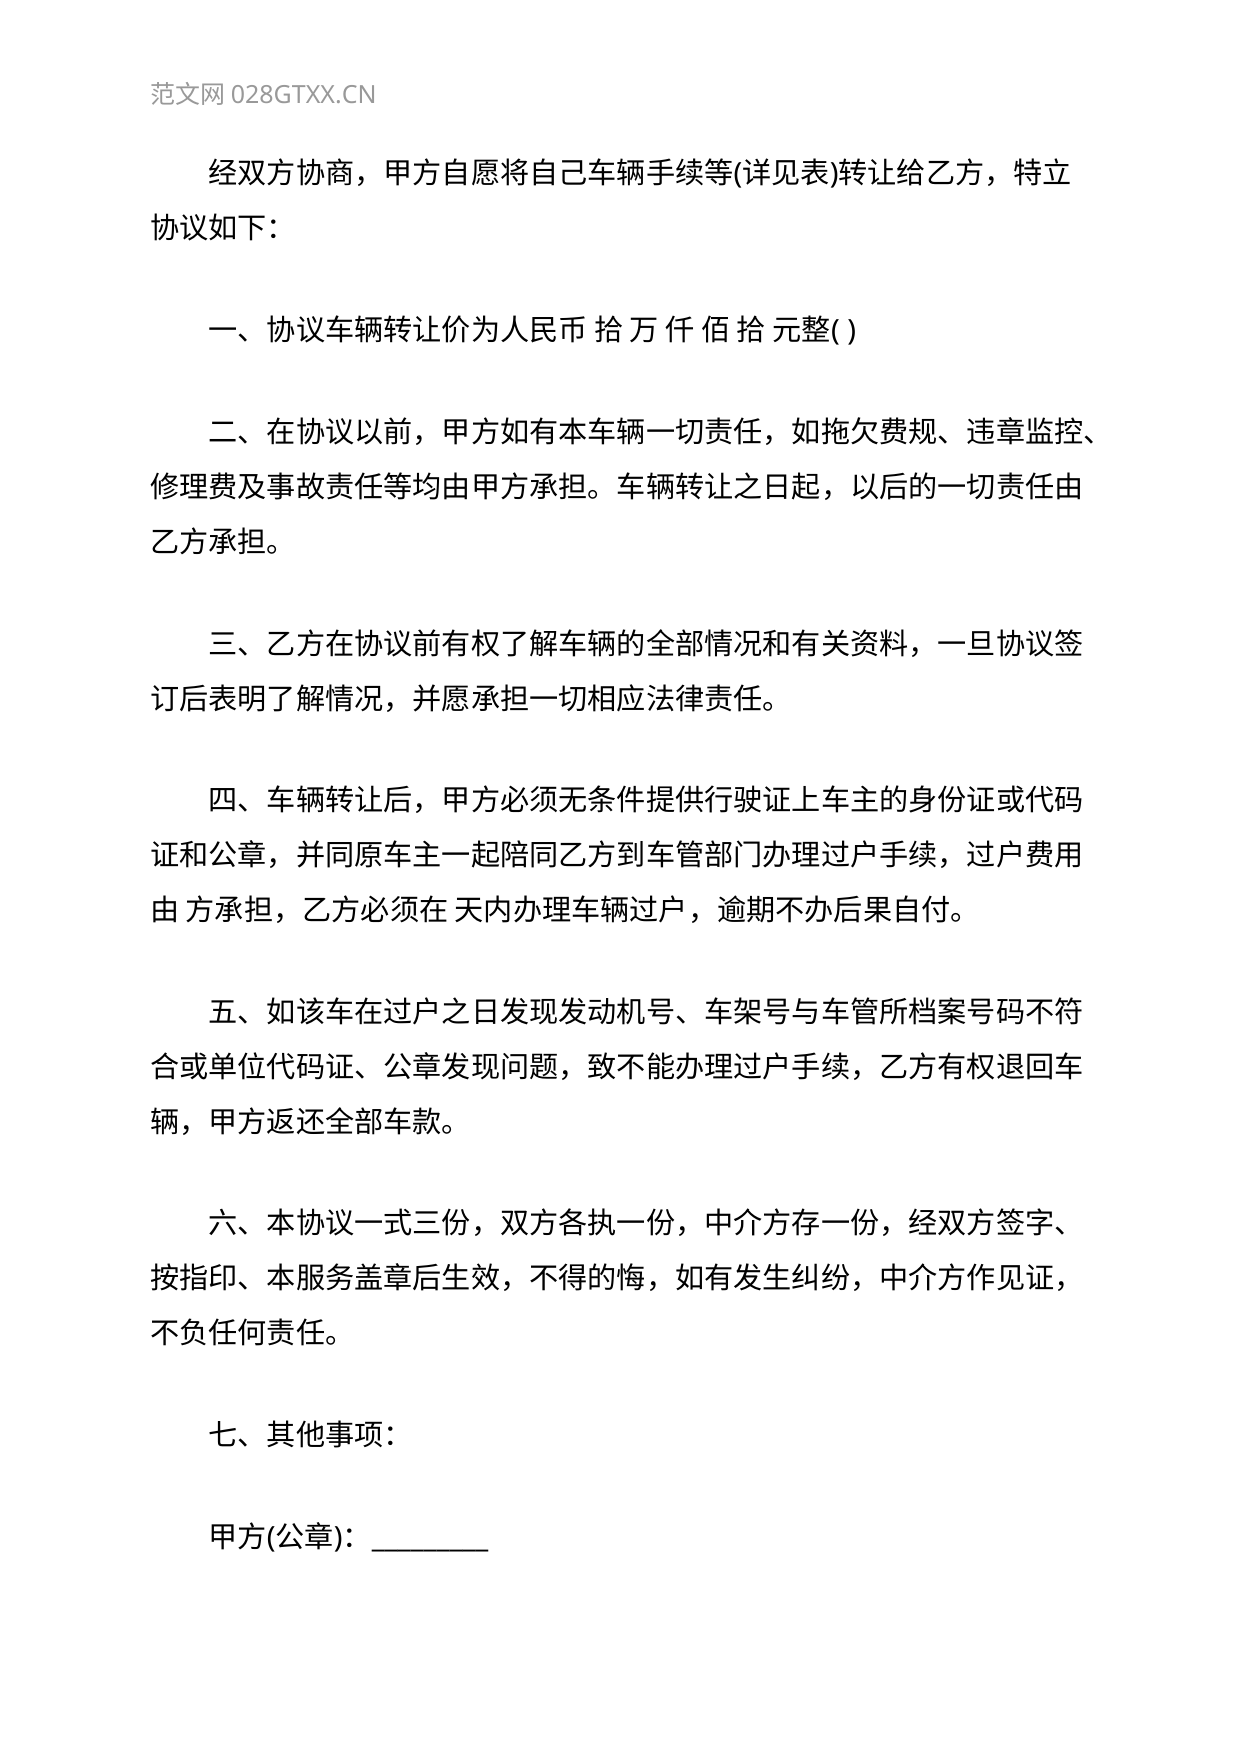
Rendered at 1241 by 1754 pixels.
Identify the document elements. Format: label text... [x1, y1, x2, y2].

text 二、在协议以前，甲方如有本车辆一切责任，如拖欠费规、违章监控、修理费及事故责任等均由甲方承担。车辆转让之日起，以后的一切责任由乙方承担。 [150, 409, 1090, 561]
text 三、乙方在协议前有权了解车辆的全部情况和有关资料，一旦协议签订后表明了解情况，并愿承担一切相应法律责任。 [150, 620, 1090, 717]
text 五、如该车在过户之日发现发动机号、车架号与车管所档案号码不符合或单位代码证、公章发现问题，致不能办理过户手续，乙方有权退回车辆，甲方返还全部车款。 [150, 988, 1090, 1141]
text 七、其他事项： [150, 1412, 1090, 1454]
text 甲方(公章)：_________ [150, 1513, 1090, 1556]
text 六、本协议一式三份，双方各执一份，中介方存一份，经双方签字、按指印、本服务盖章后生效，不得的悔，如有发生纠纷，中介方作见证，不负任何责任。 [150, 1200, 1090, 1352]
text 四、车辆转让后，甲方必须无条件提供行驶证上车主的身份证或代码证和公章，并同原车主一起陪同乙方到车管部门办理过户手续，过户费用由 方承担，乙方必须在 天内办理车辆过户，逾期不办后果自付。 [150, 777, 1090, 929]
text 一、协议车辆转让价为人民币 拾 万 仟 佰 拾 元整( ) [150, 307, 1090, 349]
text 经双方协商，甲方自愿将自己车辆手续等(详见表)转让给乙方，特立协议如下： [150, 150, 1090, 247]
